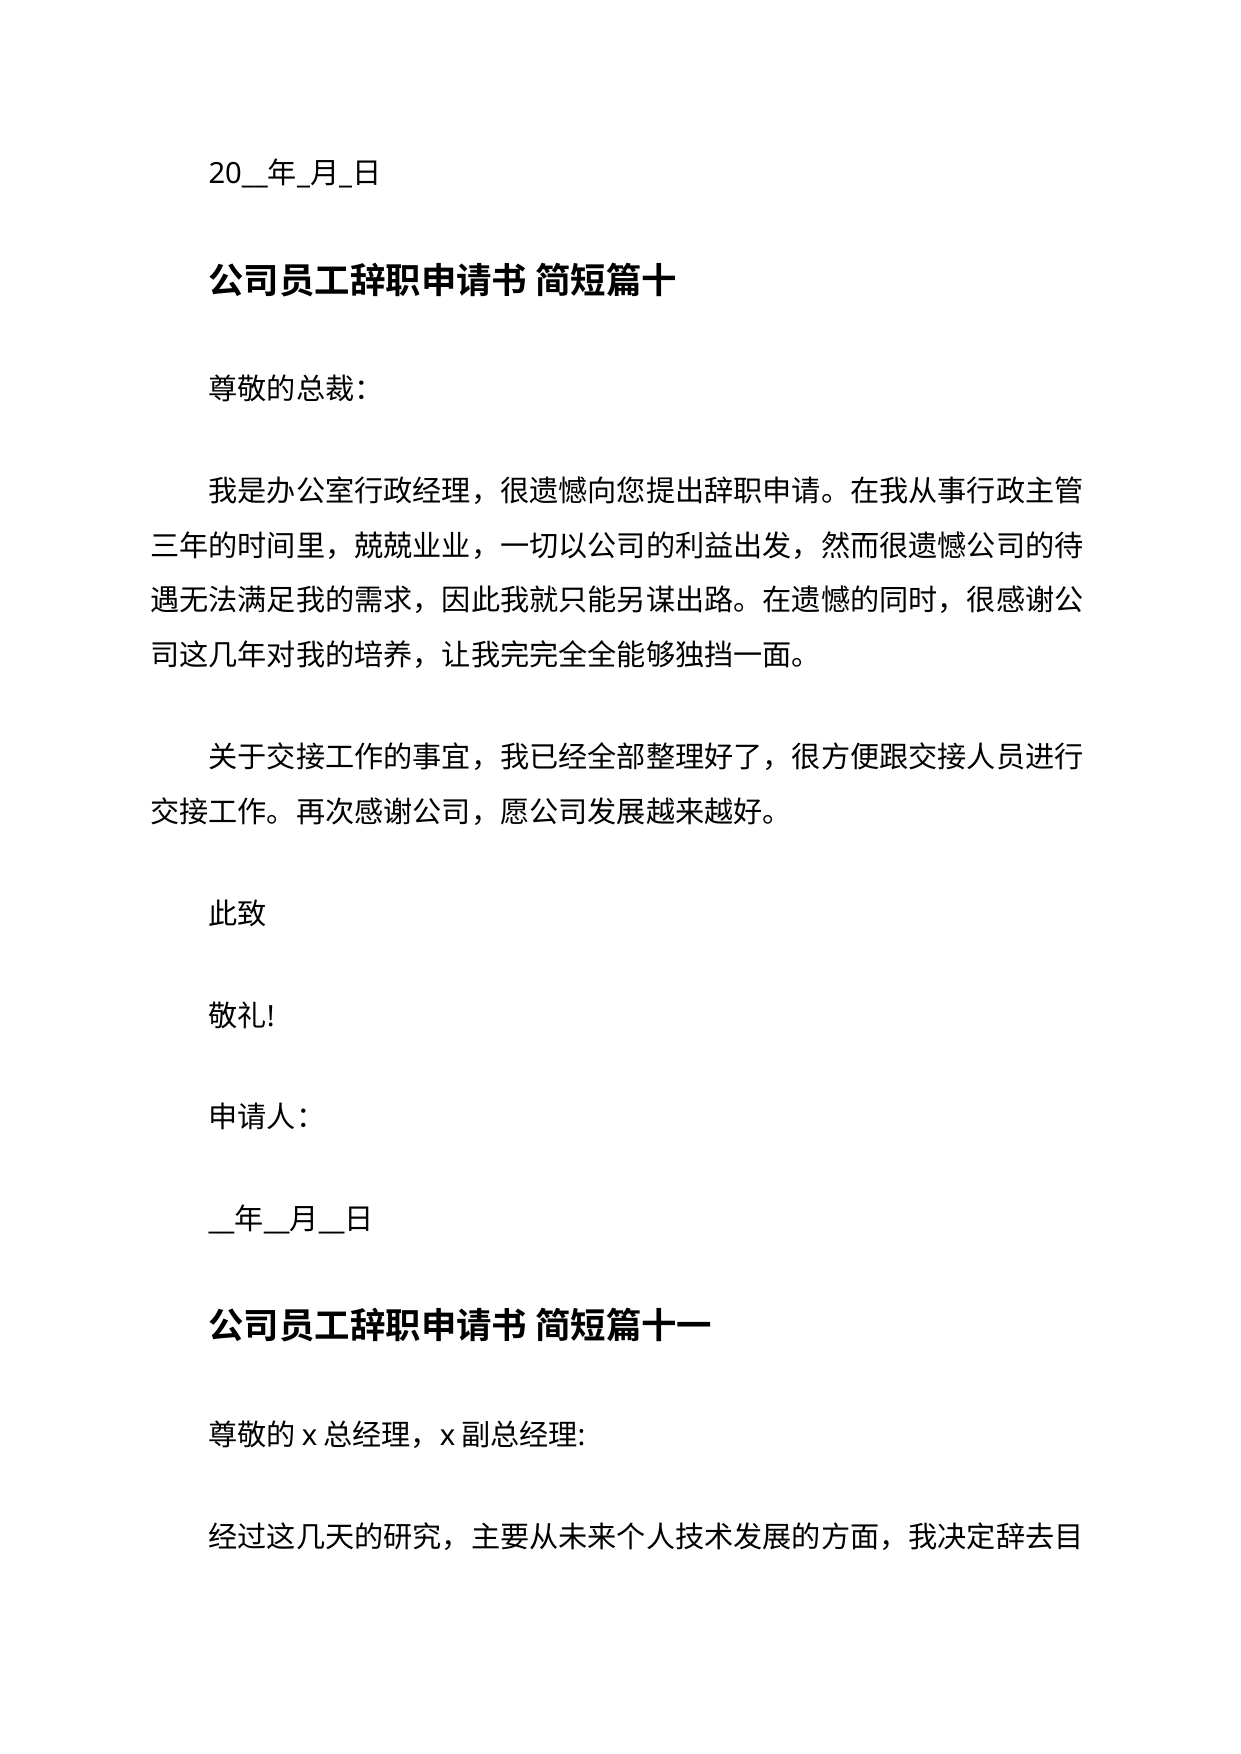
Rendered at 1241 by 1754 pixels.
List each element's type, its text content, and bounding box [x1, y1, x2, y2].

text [150, 1513, 1090, 1556]
text 申请人： [150, 1094, 1090, 1136]
text 公司员工辞职申请书 简短篇十 [150, 252, 1090, 303]
text 尊敬的总裁： [150, 365, 1090, 408]
text __年__月__日 [150, 1196, 1090, 1238]
text 公司员工辞职申请书 简短篇十一 [150, 1298, 1090, 1349]
text 尊敬的x总经理，x副总经理: [150, 1411, 1090, 1454]
text 此致 [150, 890, 1090, 933]
text 我是办公室行政经理，很遗憾向您提出辞职申请。在我从事行政主管三年的时间里，兢兢业业，一切以公司的利益出发，然而很遗憾公司的待遇无法满足我的需求，因此我就只能另谋出路。在遗憾的同时，很感谢公司这几年对我的培养，让我完完全全能够独挡一面。 [150, 467, 1090, 674]
text 敬礼! [150, 992, 1090, 1034]
text 关于交接工作的事宜，我已经全部整理好了，很方便跟交接人员进行交接工作。再次感谢公司，愿公司发展越来越好。 [150, 734, 1090, 831]
text 20__年_月_日 [150, 150, 1090, 192]
